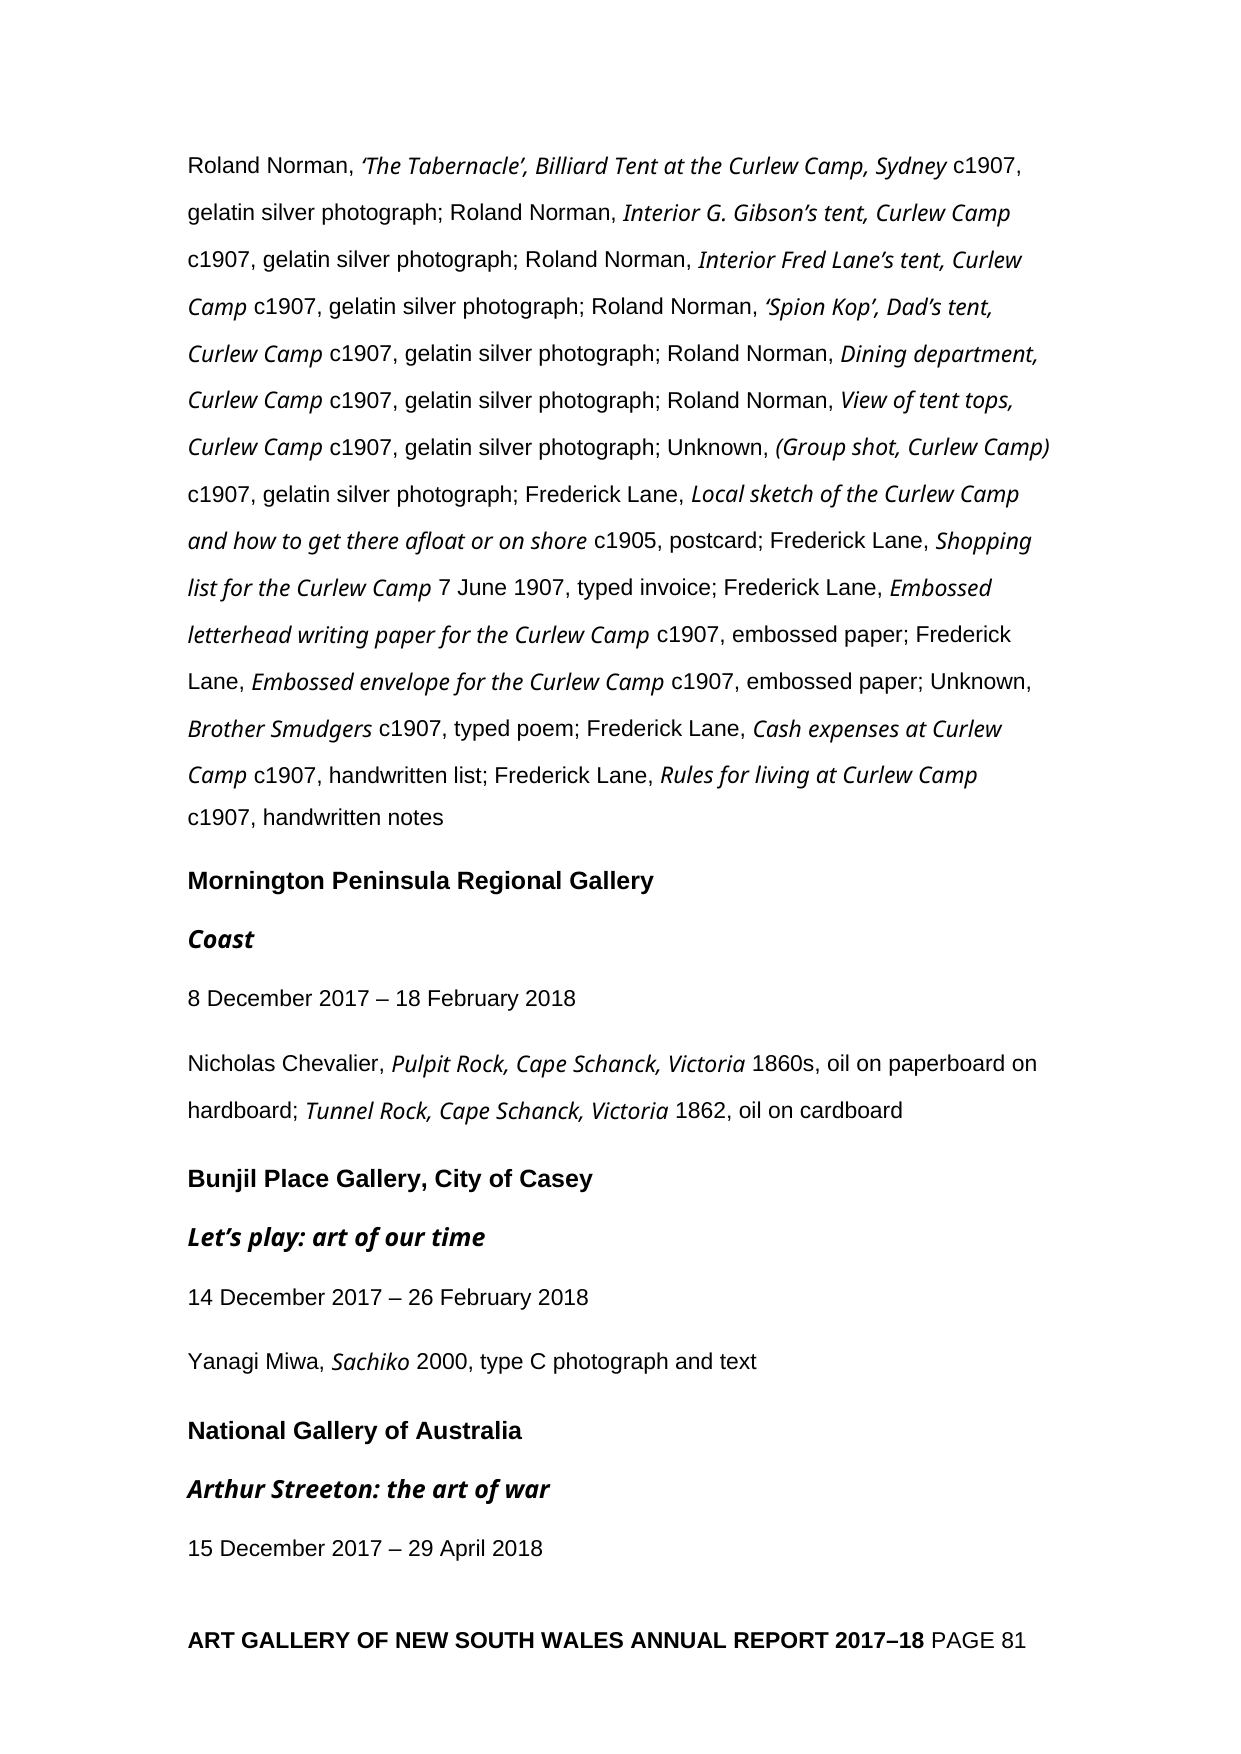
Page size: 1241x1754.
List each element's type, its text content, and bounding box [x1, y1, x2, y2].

text Roland Norman, ‘The Tabernacle’, Billiard Tent at the Curlew Camp, Sydney c1907, gelatin silver photograph; Roland Norman, Interior G. Gibson’s tent, Curlew Camp c1907, gelatin silver photograph; Roland Norman, Interior Fred Lane’s tent, Curlew Camp c1907, gelatin silver photograph; Roland Norman, ‘Spion Kop’, Dad’s tent, Curlew Camp c1907, gelatin silver photograph; Roland Norman, Dining department, Curlew Camp c1907, gelatin silver photograph; Roland Norman, View of tent tops, Curlew Camp c1907, gelatin silver photograph; Unknown, (Group shot, Curlew Camp) c1907, gelatin silver photograph; Frederick Lane, Local sketch of the Curlew Camp and how to get there afloat or on shore c1905, postcard; Frederick Lane, Shopping list for the Curlew Camp 7 June 1907, typed invoice; Frederick Lane, Embossed letterhead writing paper for the Curlew Camp c1907, embossed paper; Frederick Lane, Embossed envelope for the Curlew Camp c1907, embossed paper; Unknown, Brother Smudgers c1907, typed poem; Frederick Lane, Cash expenses at Curlew Camp c1907, handwritten list; Frederick Lane, Rules for living at Curlew Camp c1907, handwritten notes [187, 150, 1053, 830]
subtitle Coast [187, 922, 1053, 956]
text 14 December 2017 – 26 February 2018 [187, 1283, 1053, 1310]
text 15 December 2017 – 29 April 2018 [187, 1535, 1053, 1561]
text 8 December 2017 – 18 February 2018 [187, 985, 1053, 1012]
subtitle Let’s play: art of our time [187, 1220, 1053, 1254]
subtitle Bunjil Place Gallery, City of Casey [187, 1164, 1053, 1193]
subtitle Mornington Peninsula Regional Gallery [187, 866, 1053, 895]
subtitle Arthur Streeton: the art of war [187, 1471, 1053, 1505]
text Nicholas Chevalier, Pulpit Rock, Cape Schanck, Victoria 1860s, oil on paperboard on hardboard; Tunnel Rock, Cape Schanck, Victoria 1862, oil on cardboard [187, 1048, 1053, 1126]
subtitle National Gallery of Australia [187, 1416, 1053, 1444]
text Yanagi Miwa, Sachiko 2000, type C photograph and text [187, 1346, 1053, 1377]
